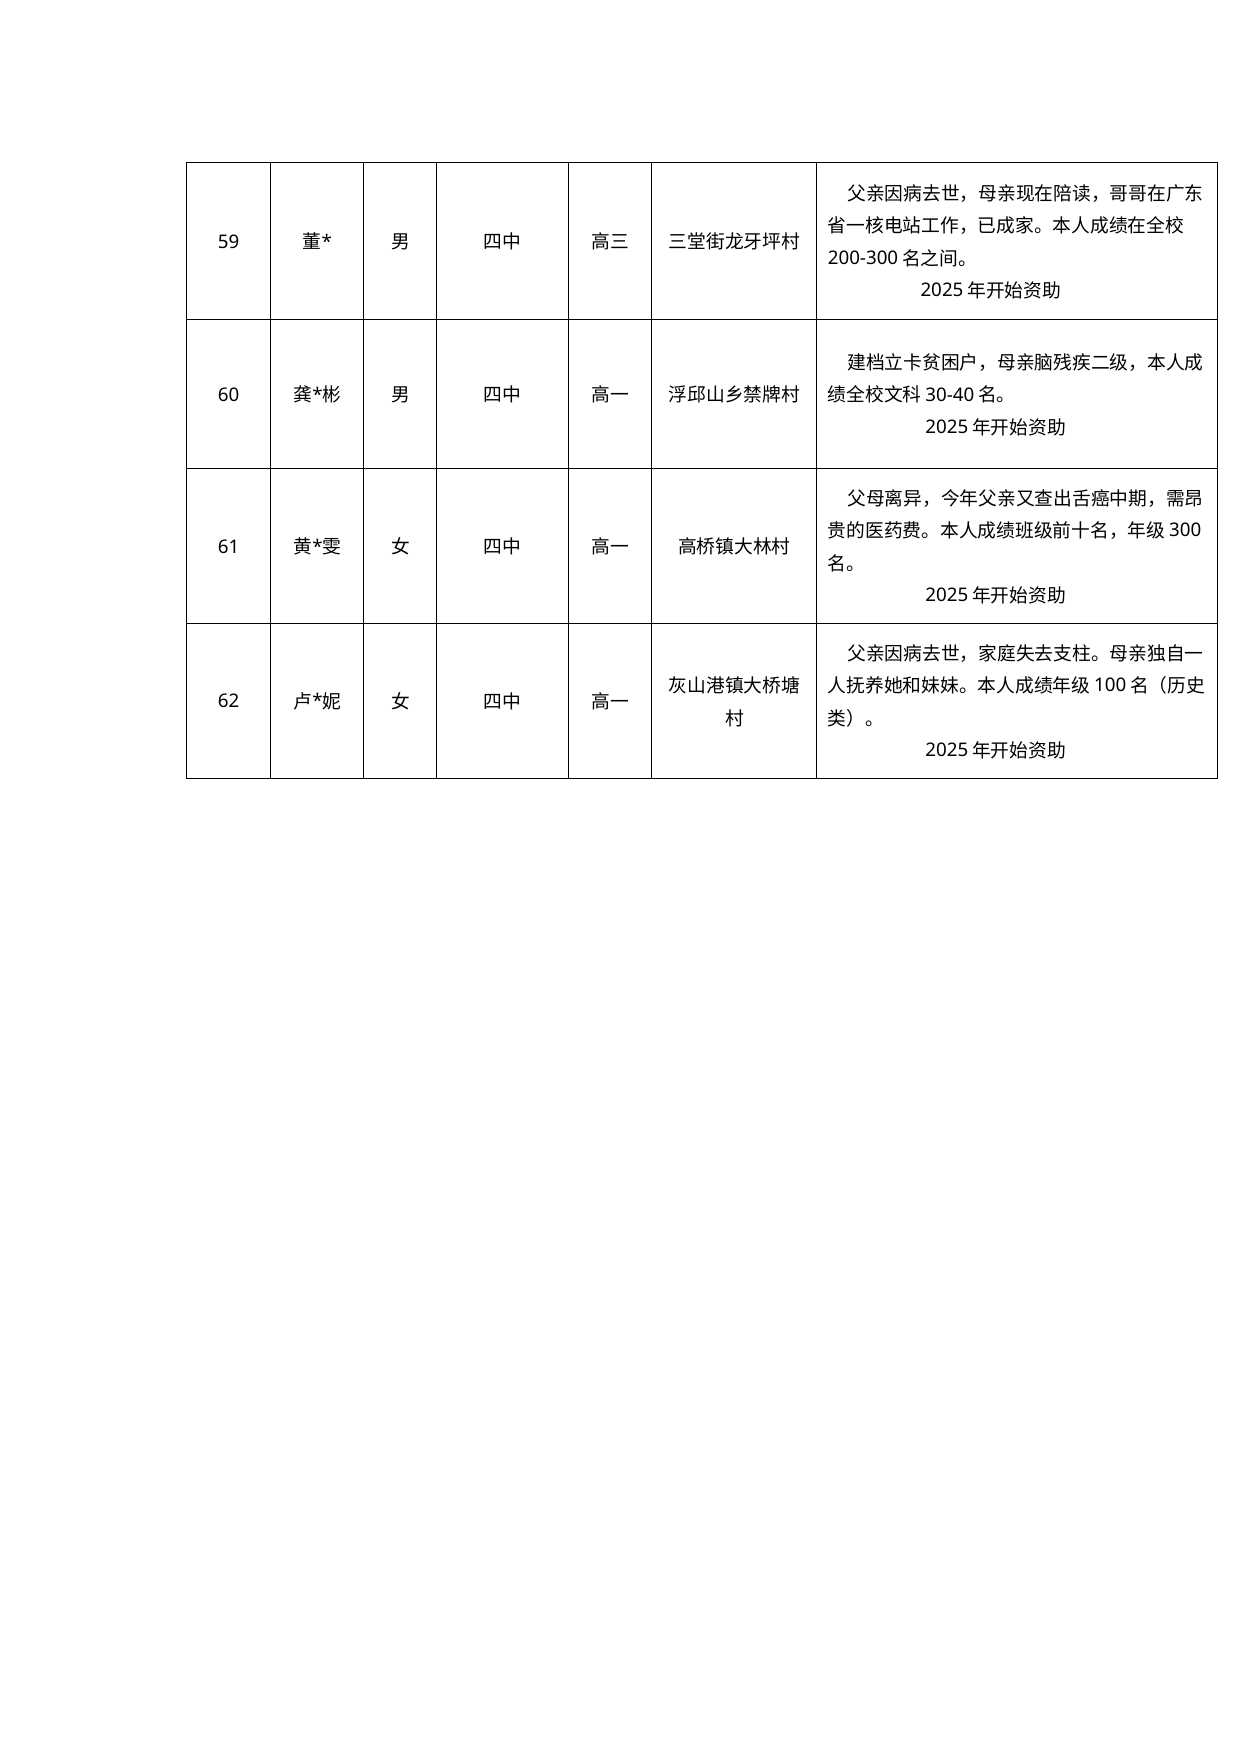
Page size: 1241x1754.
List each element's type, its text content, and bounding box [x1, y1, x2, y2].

table_cell 三堂街龙牙坪村 [652, 163, 816, 318]
table_cell 浮邱山乡禁牌村 [652, 320, 816, 468]
table_cell 董* [271, 163, 363, 318]
table_cell 高桥镇大林村 [652, 469, 816, 623]
table_cell 黄*雯 [271, 469, 363, 623]
table_cell 父亲因病去世，母亲现在陪读，哥哥在广东省一核电站工作，已成家。本人成绩在全校200-300名之间。 2025年开始资助 [817, 163, 1217, 318]
table_cell 高一 [569, 624, 651, 777]
table_cell 59 [187, 163, 270, 318]
table_cell 62 [187, 624, 270, 777]
table_cell 60 [187, 320, 270, 468]
table_cell 建档立卡贫困户，母亲脑残疾二级，本人成绩全校文科30-40名。 2025年开始资助 [817, 320, 1217, 468]
table_cell 高一 [569, 469, 651, 623]
table_cell 四中 [437, 624, 568, 777]
table_cell 61 [187, 469, 270, 623]
table_cell 高三 [569, 163, 651, 318]
table_cell 四中 [437, 320, 568, 468]
table_cell 男 [364, 320, 436, 468]
table_cell 高一 [569, 320, 651, 468]
table_cell 父亲因病去世，家庭失去支柱。母亲独自一人抚养她和妹妹。本人成绩年级100名（历史类）。 2025年开始资助 [817, 624, 1217, 777]
table_cell 龚*彬 [271, 320, 363, 468]
table_cell 女 [364, 469, 436, 623]
table_cell 女 [364, 624, 436, 777]
table_cell 男 [364, 163, 436, 318]
table_cell 灰山港镇大桥塘村 [652, 624, 816, 777]
table_cell 四中 [437, 469, 568, 623]
table_cell 父母离异，今年父亲又查出舌癌中期，需昂贵的医药费。本人成绩班级前十名，年级300名。 2025年开始资助 [817, 469, 1217, 623]
table_cell 四中 [437, 163, 568, 318]
table_cell 卢*妮 [271, 624, 363, 777]
